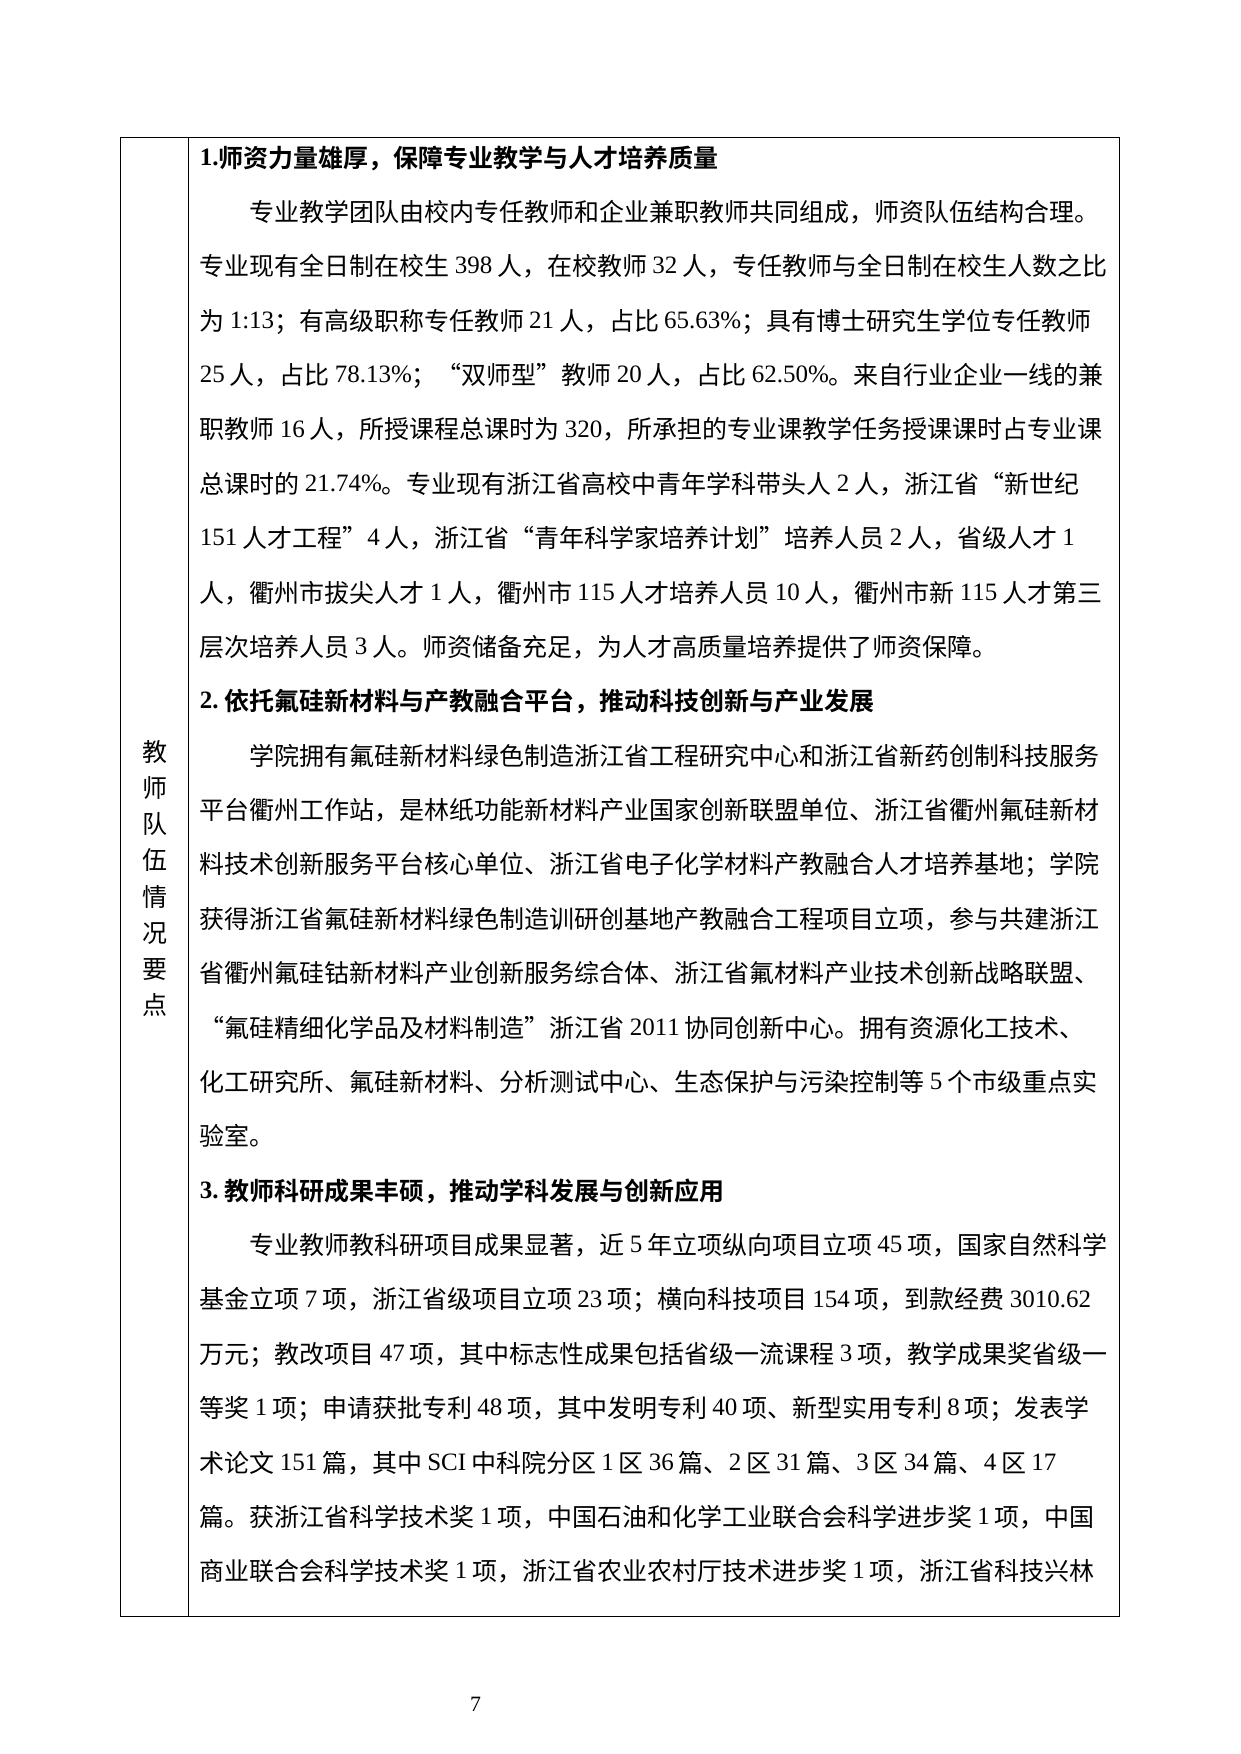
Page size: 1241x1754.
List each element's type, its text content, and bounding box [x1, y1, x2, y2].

table_cell 教师队伍 情况要点 [121, 138, 188, 1616]
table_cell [189, 138, 1119, 1616]
